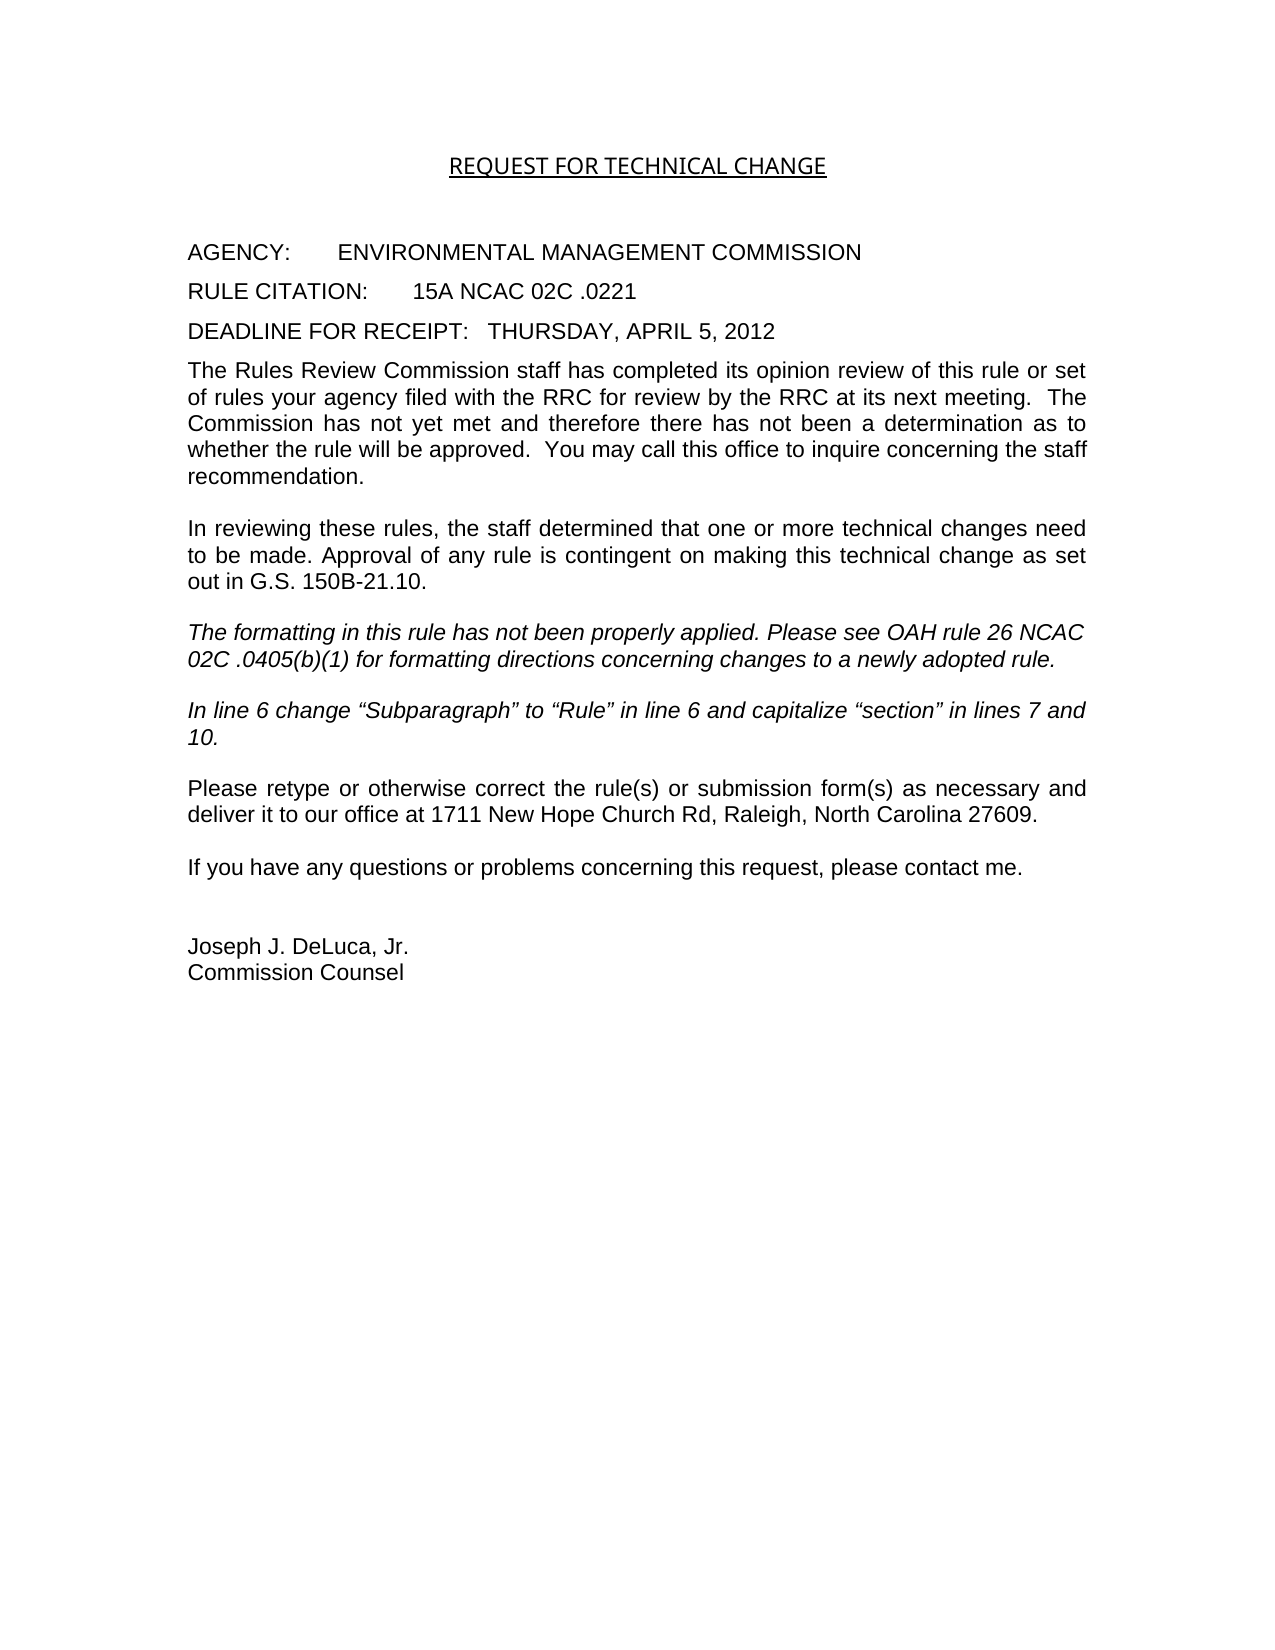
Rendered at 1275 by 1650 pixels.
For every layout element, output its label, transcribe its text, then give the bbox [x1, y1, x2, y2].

text Commission Counsel [187, 959, 1087, 986]
text RULE CITATION: 15A NCAC 02C .0221 [187, 278, 1087, 304]
text AGENCY: ENVIRONMENTAL MANAGEMENT COMMISSION [187, 239, 1087, 265]
text Please retype or otherwise correct the rule(s) or submission form(s) as necessary and deliver it to our office at 1711 New Hope Church Rd, Raleigh, North Carolina 27609. [187, 775, 1087, 827]
text DEADLINE FOR RECEIPT: THURSDAY, APRIL 5, 2012 [187, 318, 1087, 344]
text The Rules Review Commission staff has completed its opinion review of this rule or set of rules your agency filed with the RRC for review by the RRC at its next meeting. The Commission has not yet met and therefore there has not been a determination as to whether the rule will be approved. You may call this office to inquire concerning the staff recommendation. [187, 357, 1087, 489]
title REQUEST FOR TECHNICAL CHANGE [187, 150, 1087, 181]
text The formatting in this rule has not been properly applied. Please see OAH rule 26 NCAC 02C .0405(b)(1) for formatting directions concerning changes to a newly adopted rule. [187, 619, 1087, 672]
text In reviewing these rules, the staff determined that one or more technical changes need to be made. Approval of any rule is contingent on making this technical change as set out in G.S. 150B-21.10. [187, 515, 1087, 594]
text If you have any questions or problems concerning this request, please contact me. [187, 854, 1087, 880]
text In line 6 change “Subparagraph” to “Rule” in line 6 and capitalize “section” in lines 7 and 10. [187, 697, 1087, 750]
text Joseph J. DeLuca, Jr. [187, 933, 1087, 959]
